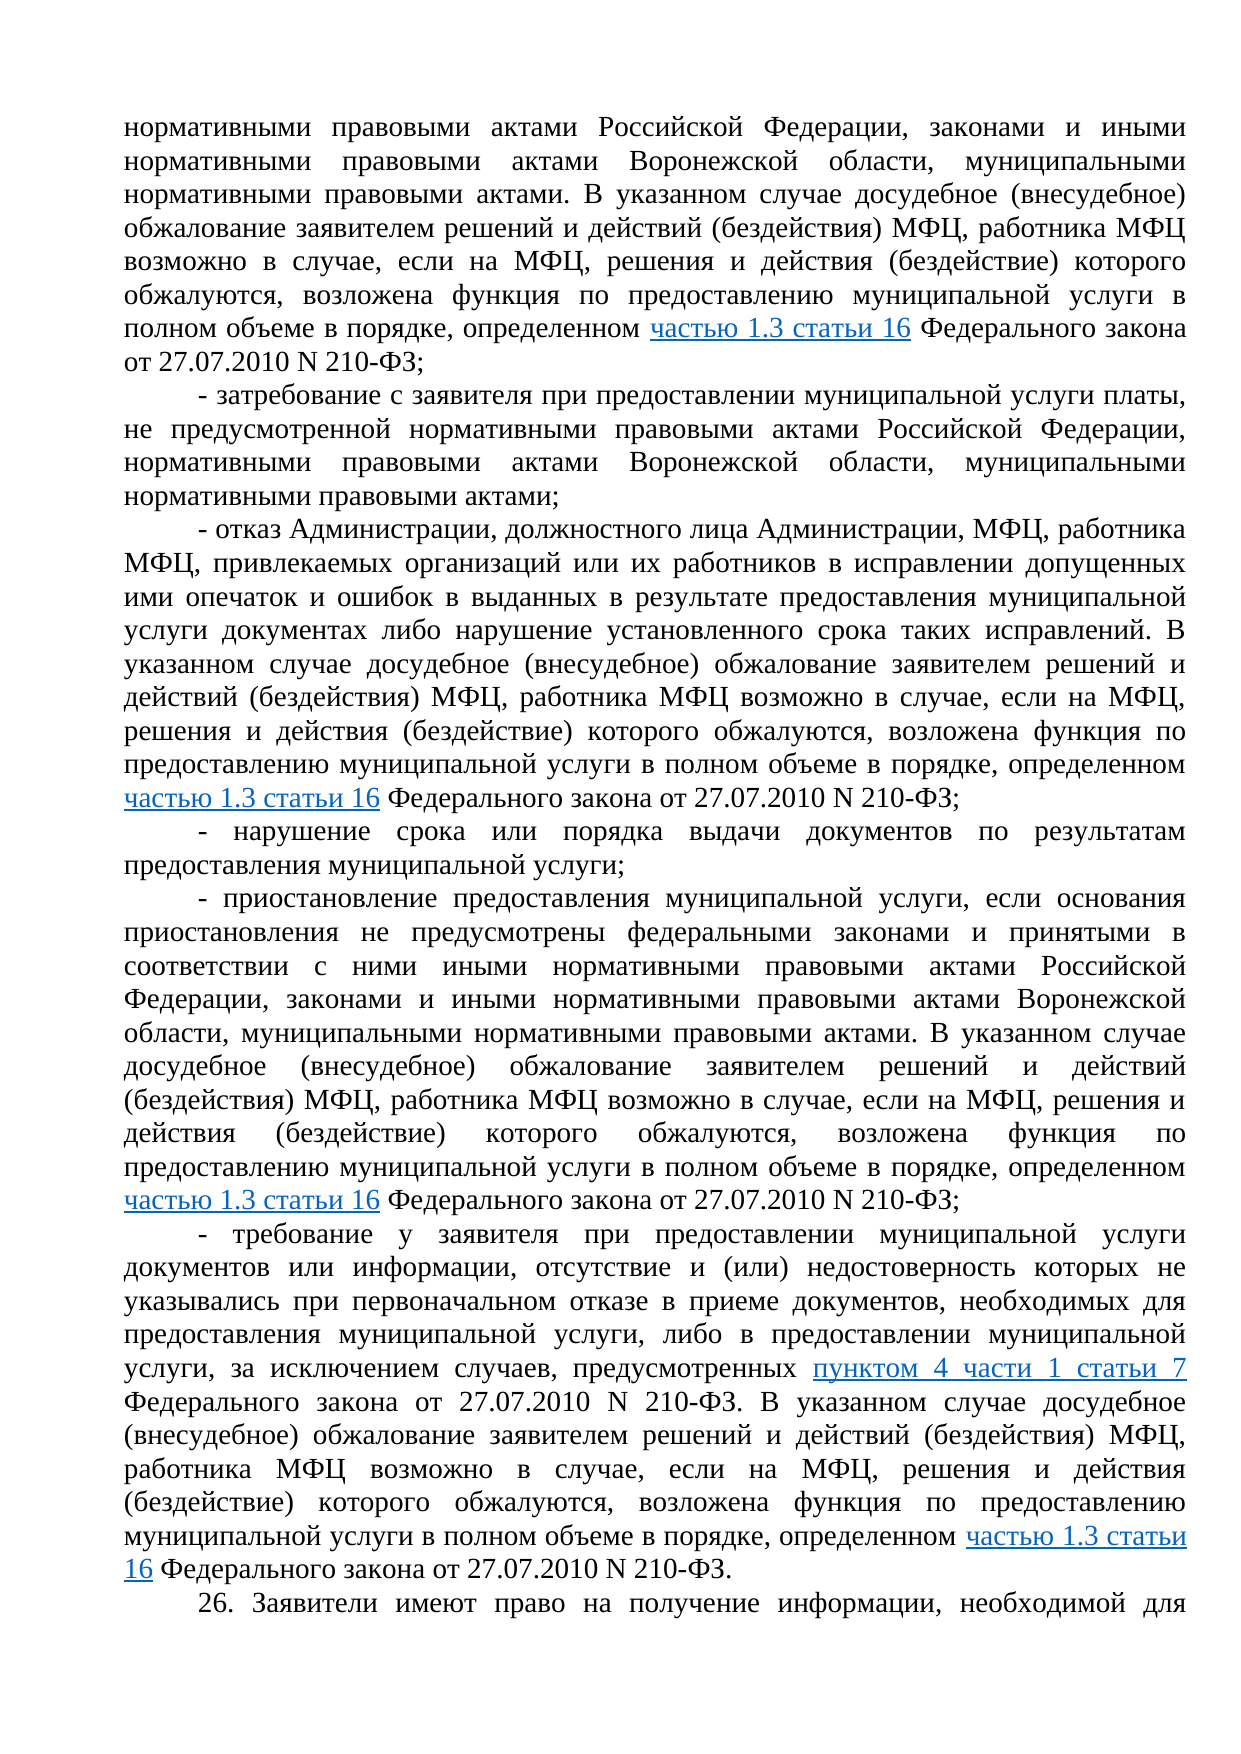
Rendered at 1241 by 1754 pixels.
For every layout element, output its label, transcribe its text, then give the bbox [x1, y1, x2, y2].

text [124, 109, 1187, 377]
text - требование у заявителя при предоставлении муниципальной услуги документов или информации, отсутствие и (или) недостоверность которых не указывались при первоначальном отказе в приеме документов, необходимых для предоставления муниципальной услуги, либо в предоставлении муниципальной услуги, за исключением случаев, предусмотренных пунктом 4 части 1 статьи 7 Федерального закона от 27.07.2010 N 210-ФЗ. В указанном случае досудебное (внесудебное) обжалование заявителем решений и действий (бездействия) МФЦ, работника МФЦ возможно в случае, если на МФЦ, решения и действия (бездействие) которого обжалуются, возложена функция по предоставлению муниципальной услуги в полном объеме в порядке, определенном частью 1.3 статьи 16 Федерального закона от 27.07.2010 N 210-ФЗ. [124, 1216, 1187, 1585]
text - отказ Администрации, должностного лица Администрации, МФЦ, работника МФЦ, привлекаемых организаций или их работников в исправлении допущенных ими опечаток и ошибок в выданных в результате предоставления муниципальной услуги документах либо нарушение установленного срока таких исправлений. В указанном случае досудебное (внесудебное) обжалование заявителем решений и действий (бездействия) МФЦ, работника МФЦ возможно в случае, если на МФЦ, решения и действия (бездействие) которого обжалуются, возложена функция по предоставлению муниципальной услуги в полном объеме в порядке, определенном частью 1.3 статьи 16 Федерального закона от 27.07.2010 N 210-ФЗ; [124, 512, 1187, 813]
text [124, 1585, 1187, 1618]
text - затребование с заявителя при предоставлении муниципальной услуги платы, не предусмотренной нормативными правовыми актами Российской Федерации, нормативными правовыми актами Воронежской области, муниципальными нормативными правовыми актами; [124, 377, 1187, 512]
text - приостановление предоставления муниципальной услуги, если основания приостановления не предусмотрены федеральными законами и принятыми в соответствии с ними иными нормативными правовыми актами Российской Федерации, законами и иными нормативными правовыми актами Воронежской области, муниципальными нормативными правовыми актами. В указанном случае досудебное (внесудебное) обжалование заявителем решений и действий (бездействия) МФЦ, работника МФЦ возможно в случае, если на МФЦ, решения и действия (бездействие) которого обжалуются, возложена функция по предоставлению муниципальной услуги в полном объеме в порядке, определенном частью 1.3 статьи 16 Федерального закона от 27.07.2010 N 210-ФЗ; [124, 881, 1187, 1216]
text - нарушение срока или порядка выдачи документов по результатам предоставления муниципальной услуги; [124, 813, 1187, 881]
